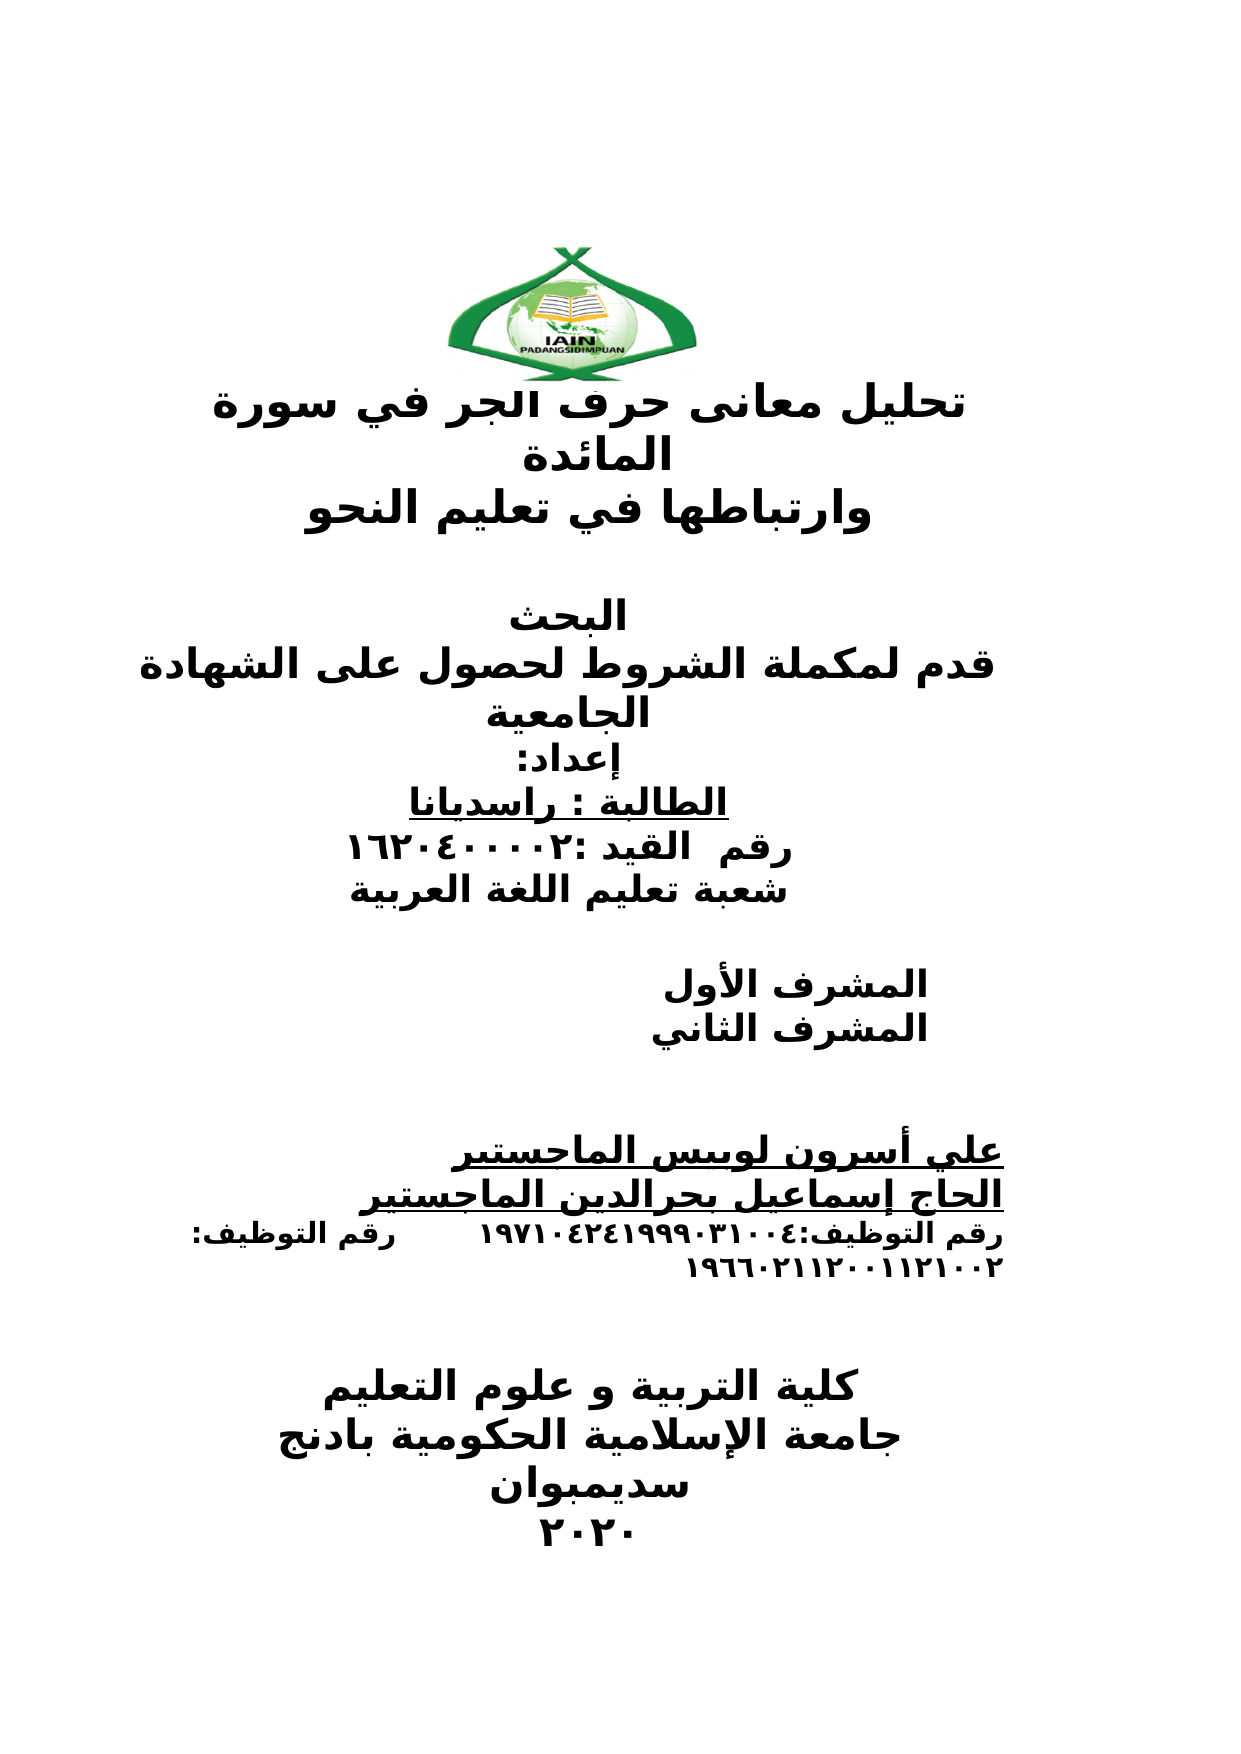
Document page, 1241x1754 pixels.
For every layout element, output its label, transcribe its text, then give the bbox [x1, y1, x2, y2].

text ۲۰۲۰ [177, 1507, 1004, 1556]
text البحث [133, 591, 1004, 640]
text جامعة الإسلامية الحكومية بادنج سديمبوان [177, 1410, 1004, 1507]
text وارتباطها في تعليم النحو [177, 481, 1004, 535]
picture [442, 237, 703, 391]
text شعبة تعليم اللغة العربية [133, 868, 1005, 912]
text كلية التربية و علوم التعليم [177, 1362, 1004, 1410]
text تحليل معانى حرف الجر في سورة المائدة [177, 375, 1004, 481]
text قدم لمكملة الشروط لحصول على الشهادة الجامعية [133, 640, 1004, 737]
text إعداد: [133, 737, 1004, 781]
text علي أسرون لوبيس الماجستير الحاج إسماعيل بحرالدين الماجستير [177, 1129, 1004, 1216]
text رقم التوظيف:١٩٧١۰٤٢٤١٩٩٩۰٣١۰۰٤ رقم التوظيف: ١٩٦٦٠٢١١٢٠٠١١٢١٠٠٢ [177, 1216, 1004, 1284]
text الطالبة : راسديانا [133, 781, 1004, 824]
text المشرف الأول المشرف الثاني [177, 963, 1004, 1050]
text رقم القيد :١٦٢٠٤٠٠٠۰۲ [133, 824, 1005, 868]
